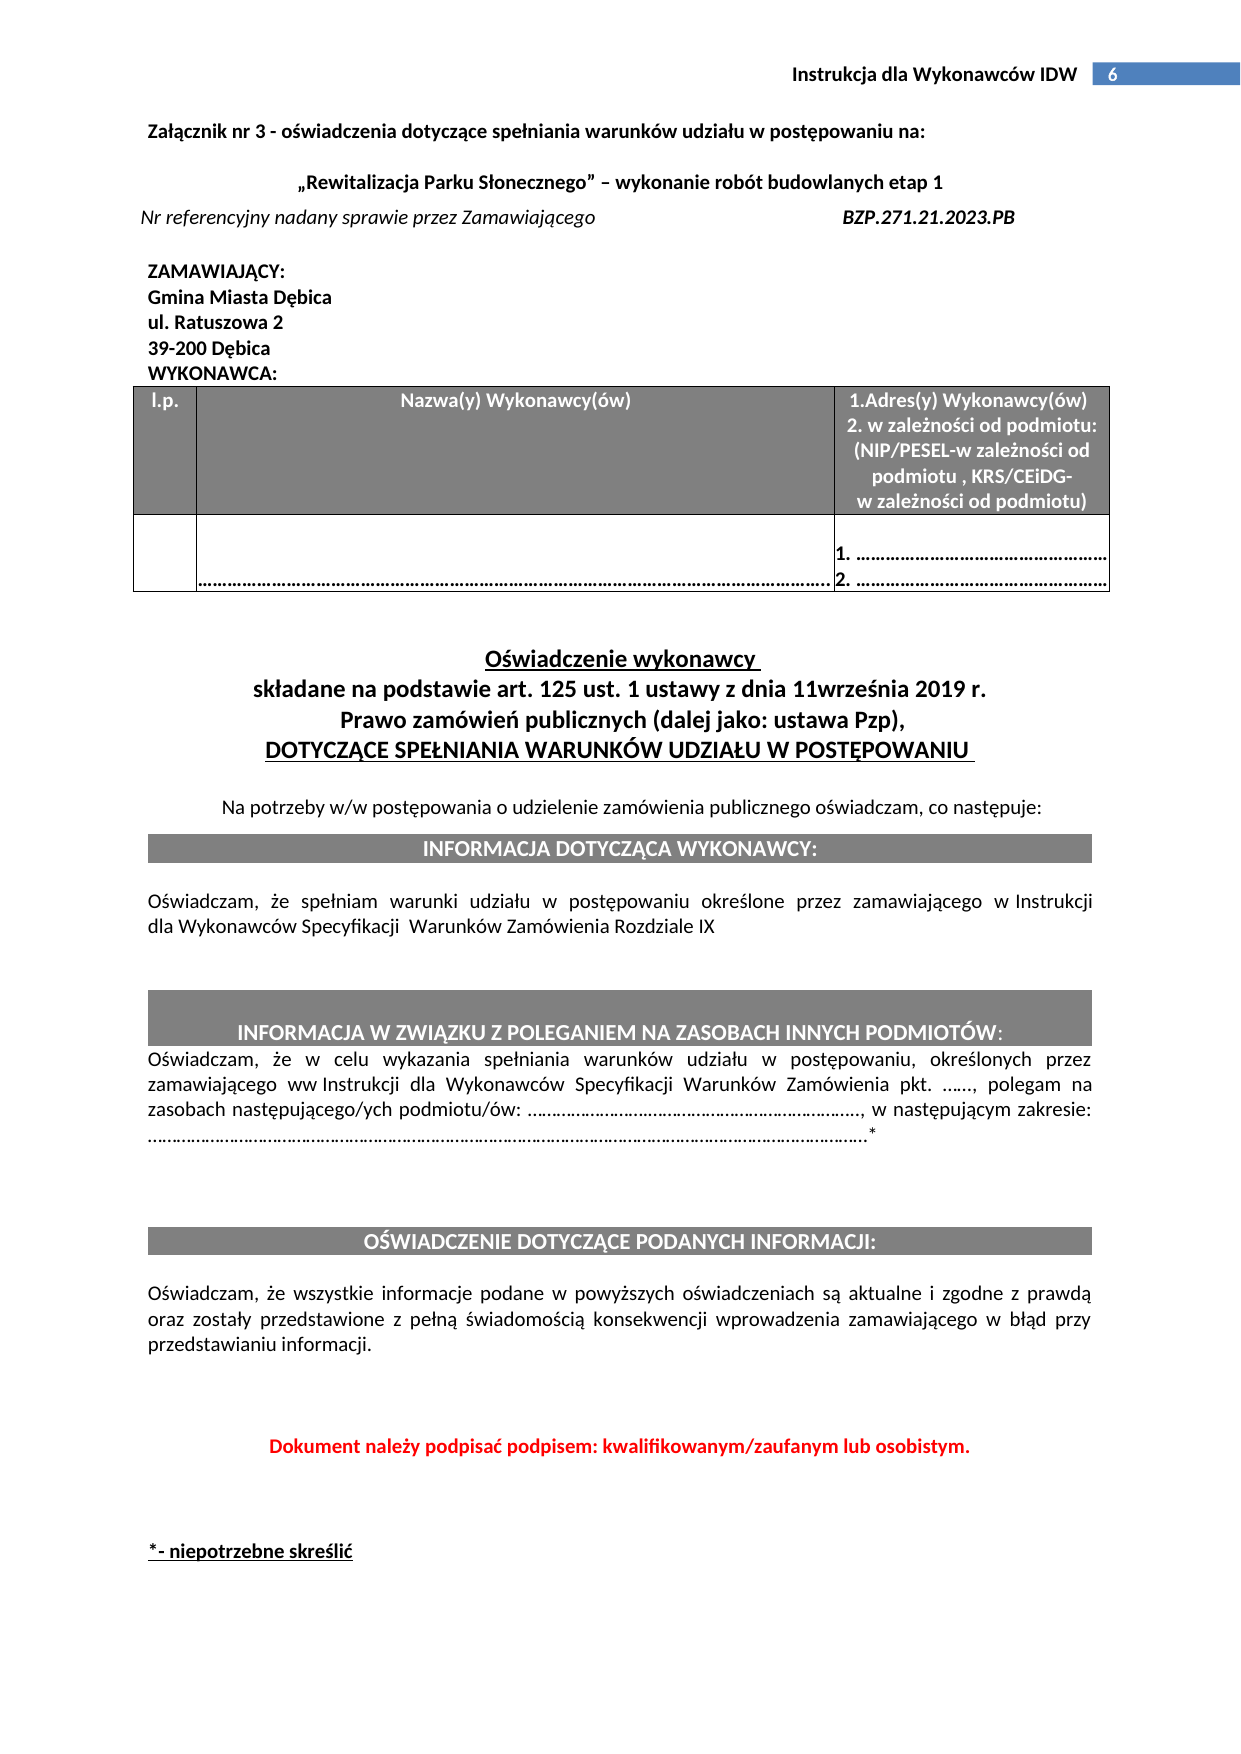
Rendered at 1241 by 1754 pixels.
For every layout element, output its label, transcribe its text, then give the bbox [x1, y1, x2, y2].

table_header Nazwa(y) Wykonawcy(ów) [197, 387, 834, 514]
table_header „Rewitalizacja Parku Słonecznego” – wykonanie robót budowlanych etap 1 [140, 144, 1100, 204]
text ul. Ratuszowa 2 [148, 309, 1092, 335]
text Gmina Miasta Dębica [148, 284, 1092, 309]
table_cell ……………………………………………………………………………………………………………….. [197, 515, 834, 591]
text OŚWIADCZENIE DOTYCZĄCE PODANYCH INFORMACJI: [148, 1227, 1092, 1255]
table_cell 1. …………………………………………… 2. …………………………………………… [835, 515, 1109, 591]
text 39-200 Dębica [148, 335, 1092, 360]
text INFORMACJA DOTYCZĄCA WYKONAWCY: [148, 834, 1092, 863]
text Na potrzeby w/w postępowania o udzielenie zamówienia publicznego oświadczam, co następuje: [148, 794, 1092, 819]
table_cell BZP.271.21.2023.PB [842, 204, 1100, 230]
text składane na podstawie art. 125 ust. 1 ustawy z dnia 11września 2019 r. [148, 673, 1092, 704]
text Oświadczam, że spełniam warunki udziału w postępowaniu określone przez zamawiającego w Instrukcji dla Wykonawców Specyfikacji Warunków Zamówienia Rozdziale IX [148, 888, 1092, 939]
text Oświadczenie wykonawcy [148, 643, 1092, 673]
text WYKONAWCA: [148, 360, 1092, 386]
table_header l.p. [134, 387, 196, 514]
table_cell Nr referencyjny nadany sprawie przez Zamawiającego [140, 204, 842, 230]
text Załącznik nr 3 - oświadczenia dotyczące spełniania warunków udziału w postępowaniu na: [148, 118, 1092, 143]
text Dokument należy podpisać podpisem: kwalifikowanym/zaufanym lub osobistym. [148, 1433, 1092, 1458]
text ZAMAWIAJĄCY: [148, 259, 1092, 284]
text Oświadczam, że w celu wykazania spełniania warunków udziału w postępowaniu, określonych przez zamawiającego ww Instrukcji dla Wykonawców Specyfikacji Warunków Zamówienia pkt. ……, polegam na zasobach następującego/ych podmiotu/ów: …………………….…………………………………….., w następującym zakresie: ……………………………………………………………………………………………………………………………………* [148, 1046, 1092, 1147]
text Prawo zamówień publicznych (dalej jako: ustawa Pzp), [148, 704, 1092, 734]
text Oświadczam, że wszystkie informacje podane w powyższych oświadczeniach są aktualne i zgodne z prawdą oraz zostały przedstawione z pełną świadomością konsekwencji wprowadzenia zamawiającego w błąd przy przedstawianiu informacji. [148, 1280, 1092, 1357]
table_cell [134, 515, 196, 591]
table_header 1.Adres(y) Wykonawcy(ów) 2. w zależności od podmiotu: (NIP/PESEL-w zależności od podmiotu , KRS/CEiDG- w zależności od podmiotu) [835, 387, 1109, 514]
text *- niepotrzebne skreślić [148, 1538, 1092, 1564]
text DOTYCZĄCE SPEŁNIANIA WARUNKÓW UDZIAŁU W POSTĘPOWANIU [148, 734, 1092, 794]
text INFORMACJA W ZWIĄZKU Z POLEGANIEM NA ZASOBACH INNYCH PODMIOTÓW: [148, 1018, 1092, 1046]
